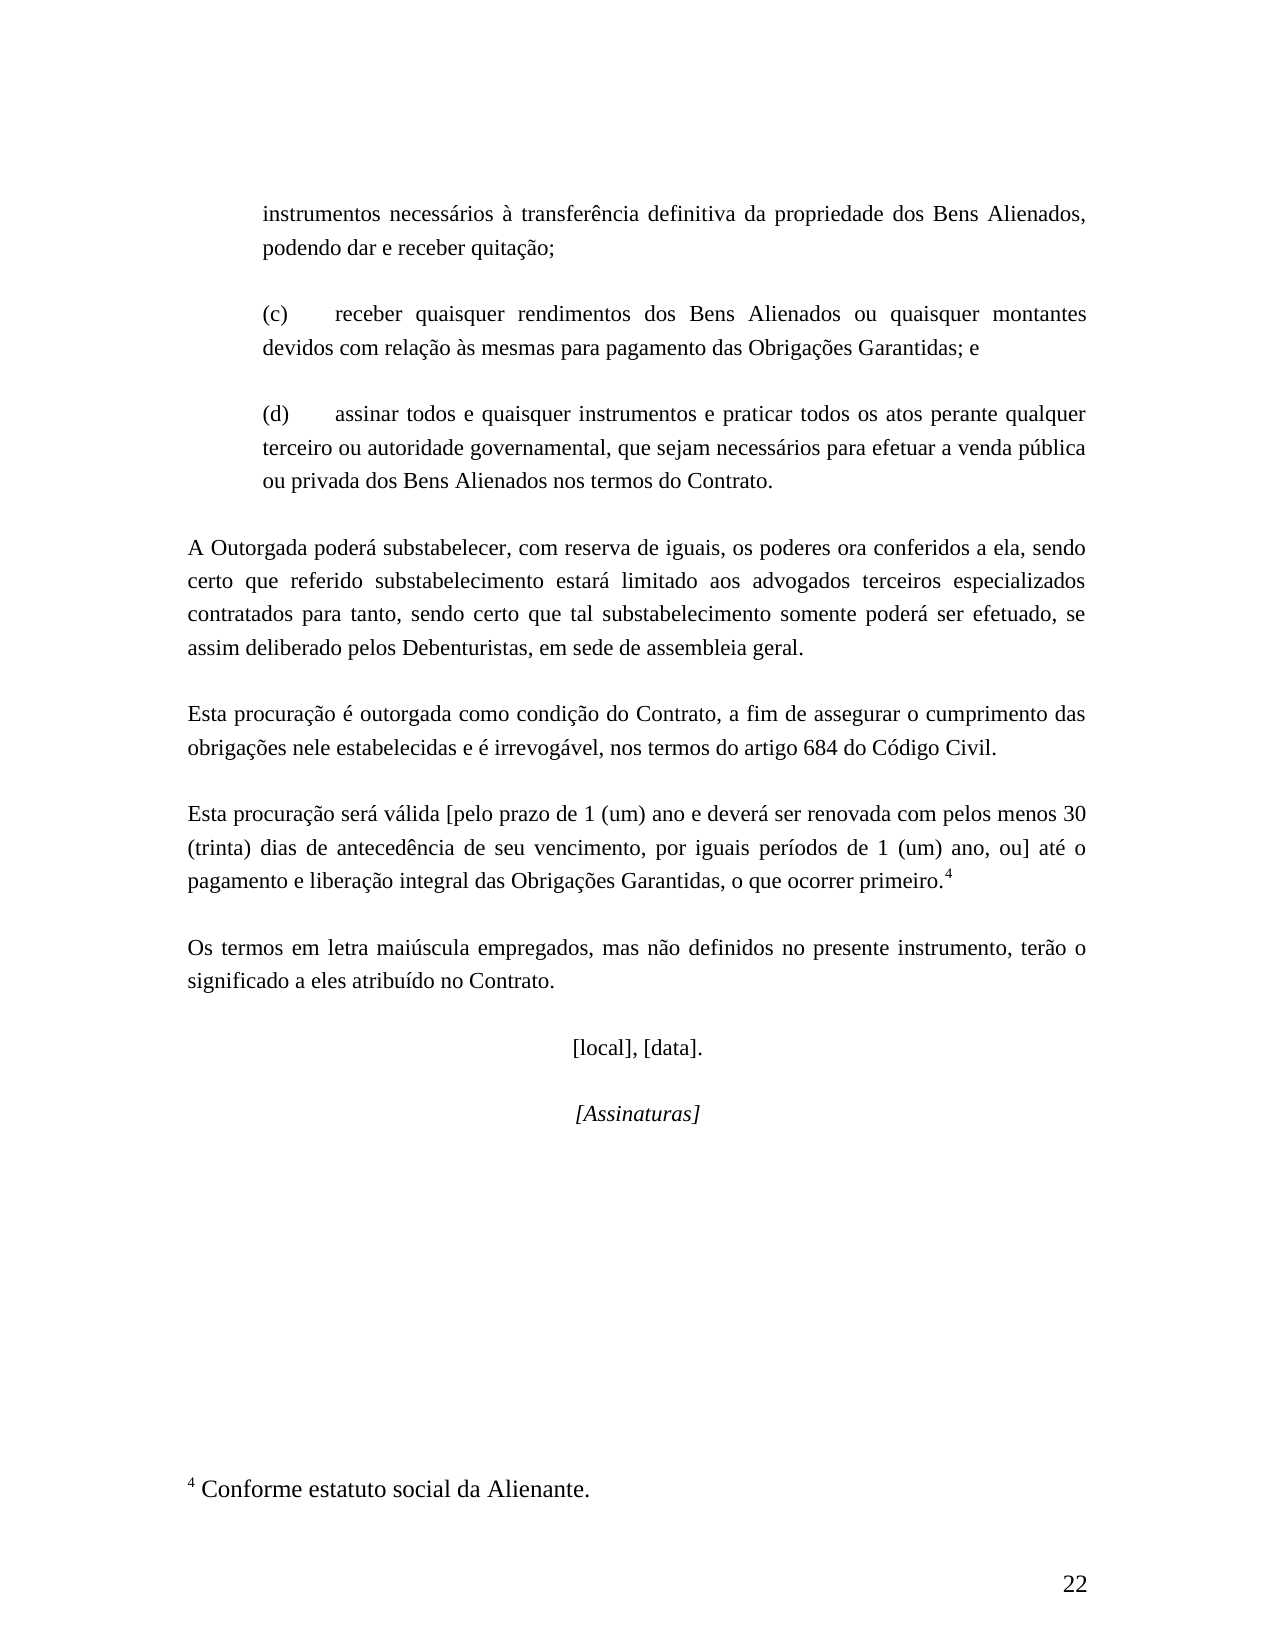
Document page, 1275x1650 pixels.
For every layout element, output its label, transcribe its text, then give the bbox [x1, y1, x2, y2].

text Esta procuração é outorgada como condição do Contrato, a fim de assegurar o cumprimento das obrigações nele estabelecidas e é irrevogável, nos termos do artigo 684 do Código Civil. [187, 695, 1087, 762]
text A Outorgada poderá substabelecer, com reserva de iguais, os poderes ora conferidos a ela, sendo certo que referido substabelecimento estará limitado aos advogados terceiros especializados contratados para tanto, sendo certo que tal substabelecimento somente poderá ser efetuado, se assim deliberado pelos Debenturistas, em sede de assembleia geral. [187, 528, 1087, 662]
text Os termos em letra maiúscula empregados, mas não definidos no presente instrumento, terão o significado a eles atribuído no Contrato. [187, 928, 1087, 995]
text (d) assinar todos e quaisquer instrumentos e praticar todos os atos perante qualquer terceiro ou autoridade governamental, que sejam necessários para efetuar a venda pública ou privada dos Bens Alienados nos termos do Contrato. [262, 395, 1087, 495]
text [262, 195, 1087, 262]
text [Assinaturas] [187, 1095, 1087, 1128]
text [local], [data]. [187, 1028, 1087, 1062]
text Esta procuração será válida [pelo prazo de 1 (um) ano e deverá ser renovada com pelos menos 30 (trinta) dias de antecedência de seu vencimento, por iguais períodos de 1 (um) ano, ou] até o pagamento e liberação integral das Obrigações Garantidas, o que ocorrer primeiro. [187, 795, 1087, 895]
text (c) receber quaisquer rendimentos dos Bens Alienados ou quaisquer montantes devidos com relação às mesmas para pagamento das Obrigações Garantidas; e [262, 295, 1087, 362]
